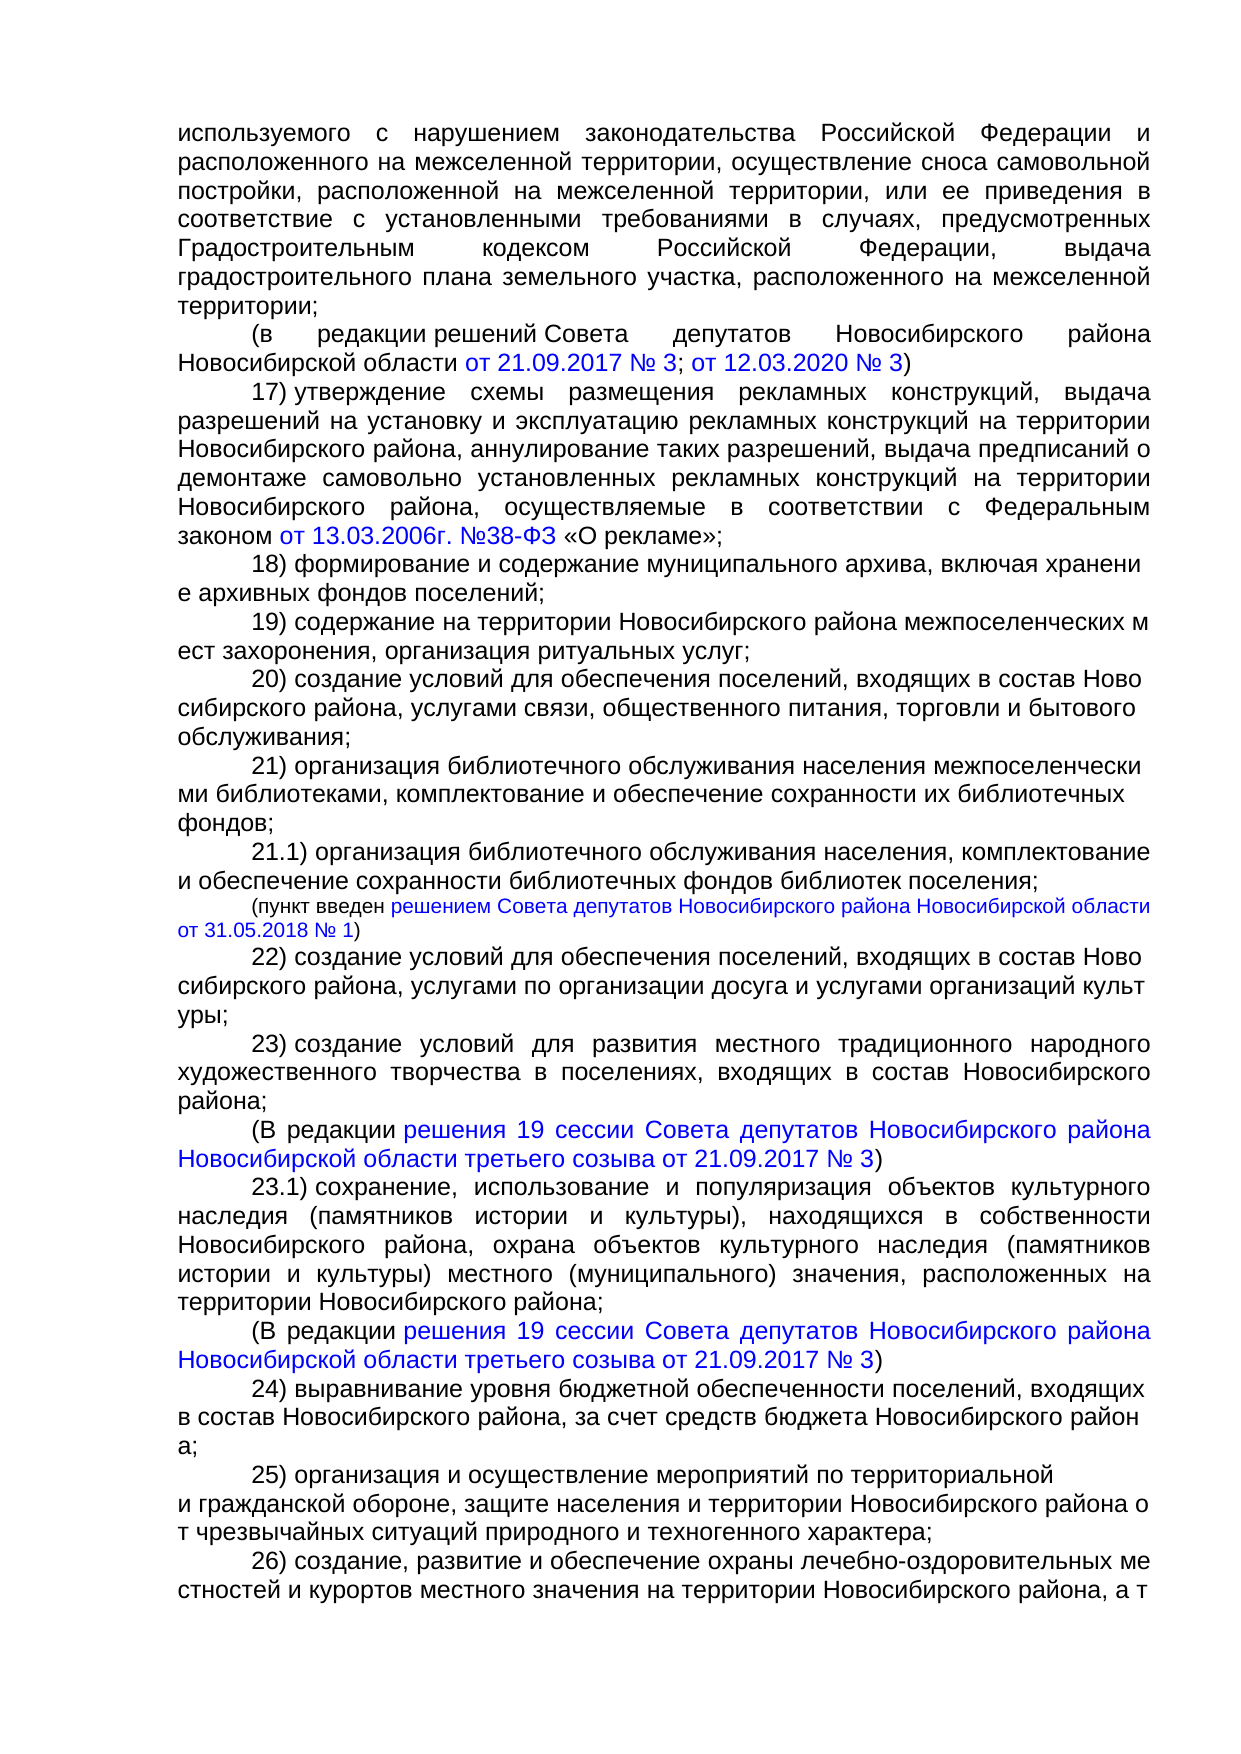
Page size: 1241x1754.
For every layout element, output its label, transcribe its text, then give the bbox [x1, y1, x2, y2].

text 20) создание условий для обеспечения поселений, входящих в состав Новосибирского района, услугами связи, общественного питания, торговли и бытового обслуживания; [177, 664, 1152, 751]
text 21.1) организация библиотечного обслуживания населения, комплектование и обеспечение сохранности библиотечных фондов библиотек поселения; [177, 837, 1152, 894]
text 18) формирование и содержание муниципального архива, включая хранение архивных фондов поселений; [177, 549, 1152, 607]
text (пункт введен решением Совета депутатов Новосибирского района Новосибирской области от 31.05.2018 № 1) [177, 894, 1152, 942]
text 23.1) сохранение, использование и популяризация объектов культурного наследия (памятников истории и культуры), находящихся в собственности Новосибирского района, охрана объектов культурного наследия (памятников истории и культуры) местного (муниципального) значения, расположенных на территории Новосибирского района; [177, 1172, 1152, 1316]
text 22) создание условий для обеспечения поселений, входящих в состав Новосибирского района, услугами по организации досуга и услугами организаций культуры; [177, 942, 1152, 1028]
text 19) содержание на территории Новосибирского района межпоселенческих мест захоронения, организация ритуальных услуг; [177, 607, 1152, 664]
text 24) выравнивание уровня бюджетной обеспеченности поселений, входящих в состав Новосибирского района, за счет средств бюджета Новосибирского района; [177, 1373, 1152, 1460]
text 23) создание условий для развития местного традиционного народного художественного творчества в поселениях, входящих в состав Новосибирского района; [177, 1028, 1152, 1115]
text (В редакции решения 19 сессии Совета депутатов Новосибирского района Новосибирской области третьего созыва от 21.09.2017 № 3) [177, 1316, 1152, 1373]
text (в редакции решений Совета депутатов Новосибирского района Новосибирской области от 21.09.2017 № 3; от 12.03.2020 № 3) [177, 319, 1152, 377]
text 21) организация библиотечного обслуживания населения межпоселенческими библиотеками, комплектование и обеспечение сохранности их библиотечных фондов; [177, 751, 1152, 837]
text 17) утверждение схемы размещения рекламных конструкций, выдача разрешений на установку и эксплуатацию рекламных конструкций на территории Новосибирского района, аннулирование таких разрешений, выдача предписаний о демонтаже самовольно установленных рекламных конструкций на территории Новосибирского района, осуществляемые в соответствии с Федеральным законом от 13.03.2006г. №38-ФЗ «О рекламе»; [177, 377, 1152, 549]
text (В редакции решения 19 сессии Совета депутатов Новосибирского района Новосибирской области третьего созыва от 21.09.2017 № 3) [177, 1115, 1152, 1172]
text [177, 1546, 1152, 1603]
text 25) организация и осуществление мероприятий по территориальной и гражданской обороне, защите населения и территории Новосибирского района от чрезвычайных ситуаций природного и техногенного характера; [177, 1460, 1152, 1546]
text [177, 118, 1152, 319]
